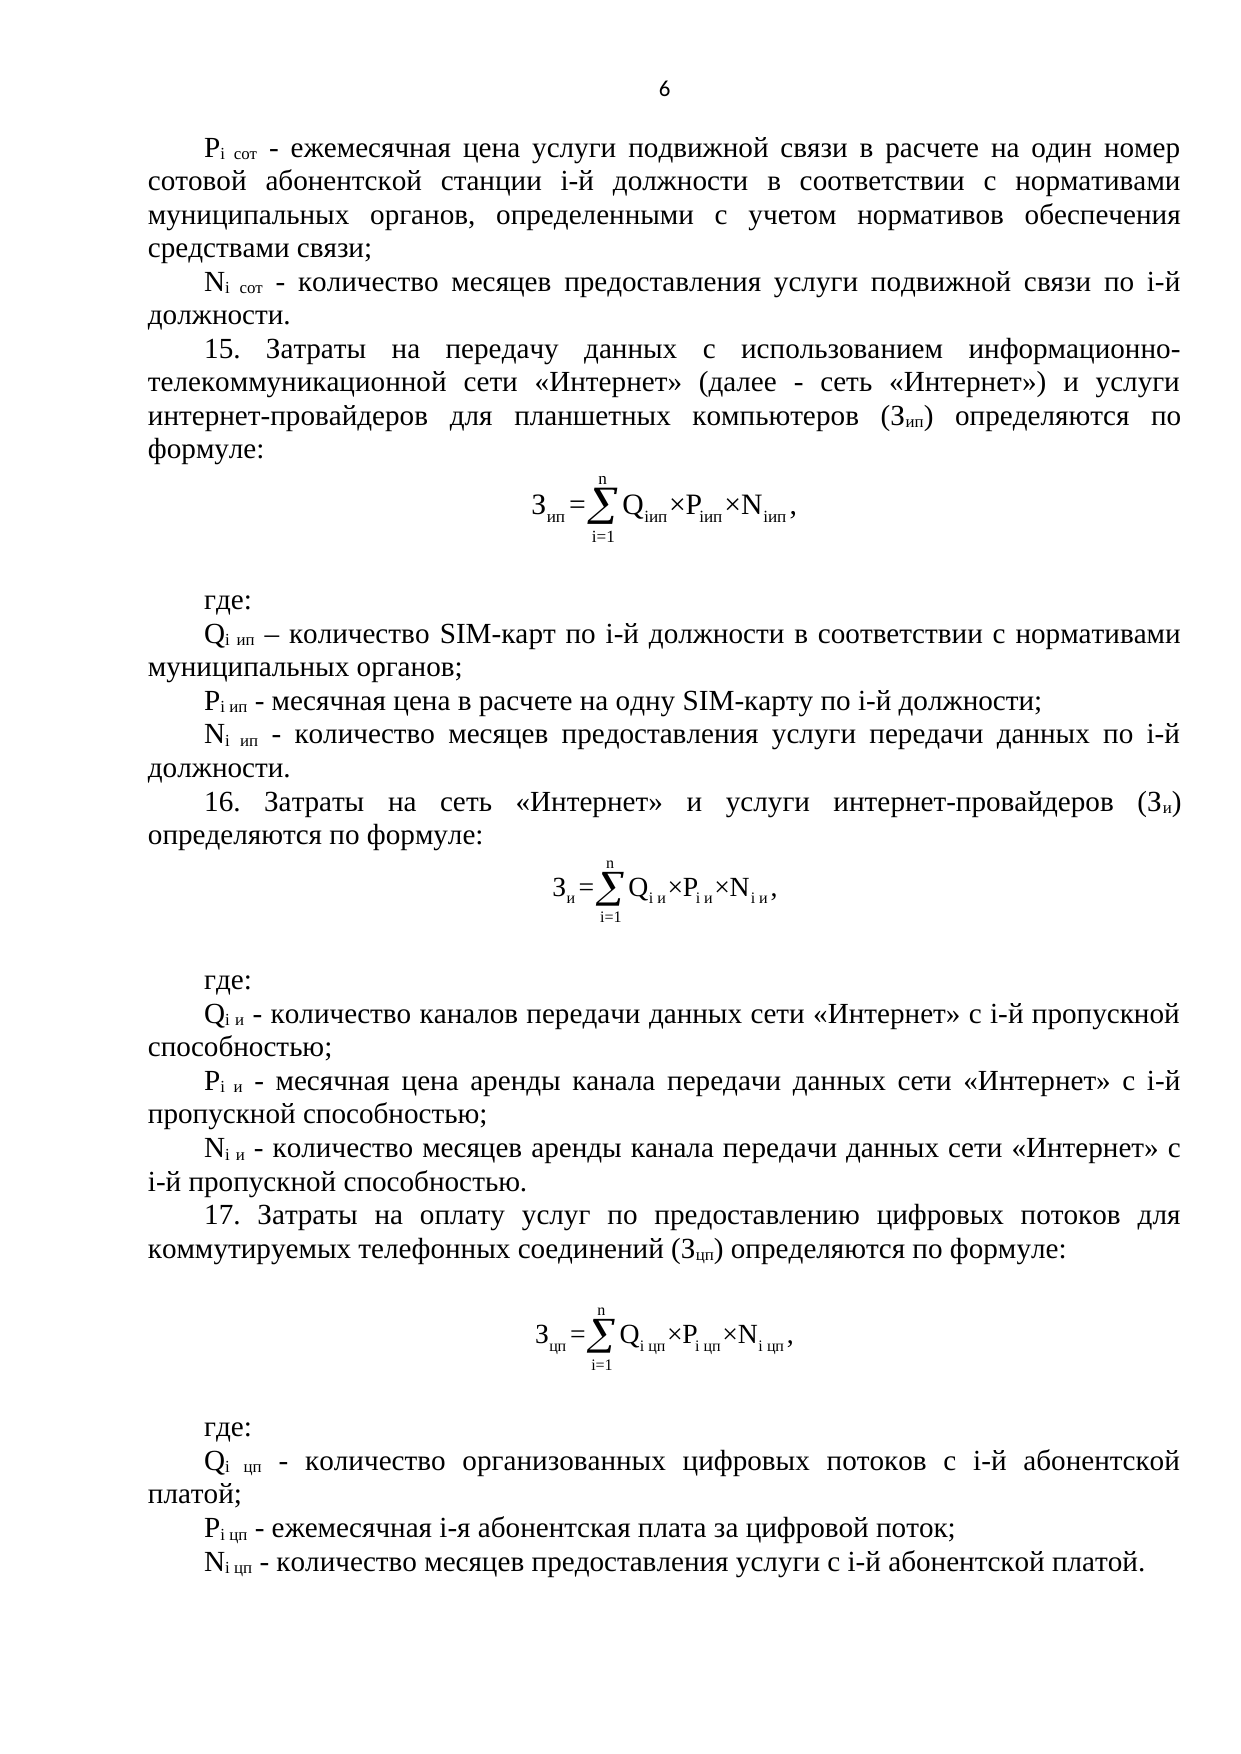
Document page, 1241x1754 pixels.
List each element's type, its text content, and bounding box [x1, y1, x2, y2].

text Pi сот - ежемесячная цена услуги подвижной связи в расчете на один номер сотовой абонентской станции i-й должности в соответствии с нормативами муниципальных органов, определенными с учетом нормативов обеспечения средствами связи; [148, 130, 1181, 264]
text Ni ип - количество месяцев предоставления услуги передачи данных по i-й должности. [148, 717, 1181, 784]
text Qi ип – количество SIM-карт по i-й должности в соответствии с нормативами муниципальных органов; [148, 616, 1181, 683]
text Ni цп - количество месяцев предоставления услуги с i-й абонентской платой. [148, 1544, 1181, 1577]
text Qi цп - количество организованных цифровых потоков с i-й абонентской платой; [148, 1443, 1181, 1510]
text где: [148, 582, 1181, 616]
text Qi и - количество каналов передачи данных сети «Интернет» с i-й пропускной способностью; [148, 996, 1181, 1063]
text 16. Затраты на сеть «Интернет» и услуги интернет-провайдеров (Зи) определяются по формуле: [148, 784, 1181, 851]
text где: [148, 962, 1181, 996]
text 17. Затраты на оплату услуг по предоставлению цифровых потоков для коммутируемых телефонных соединений (Зцп) определяются по формуле: [148, 1197, 1181, 1264]
text где: [148, 1409, 1181, 1443]
text Pi ип - месячная цена в расчете на одну SIM-карту по i-й должности; [148, 683, 1181, 717]
text Ni сот - количество месяцев предоставления услуги подвижной связи по i-й должности. [148, 264, 1181, 331]
text 15. Затраты на передачу данных с использованием информационно-телекоммуникационной сети «Интернет» (далее - сеть «Интернет») и услуги интернет-провайдеров для планшетных компьютеров (Зип) определяются по формуле: [148, 331, 1181, 465]
text Pi цп - ежемесячная i-я абонентская плата за цифровой поток; [148, 1510, 1181, 1544]
text Pi и - месячная цена аренды канала передачи данных сети «Интернет» с i-й пропускной способностью; [148, 1063, 1181, 1130]
text Ni и - количество месяцев аренды канала передачи данных сети «Интернет» с i-й пропускной способностью. [148, 1130, 1181, 1197]
